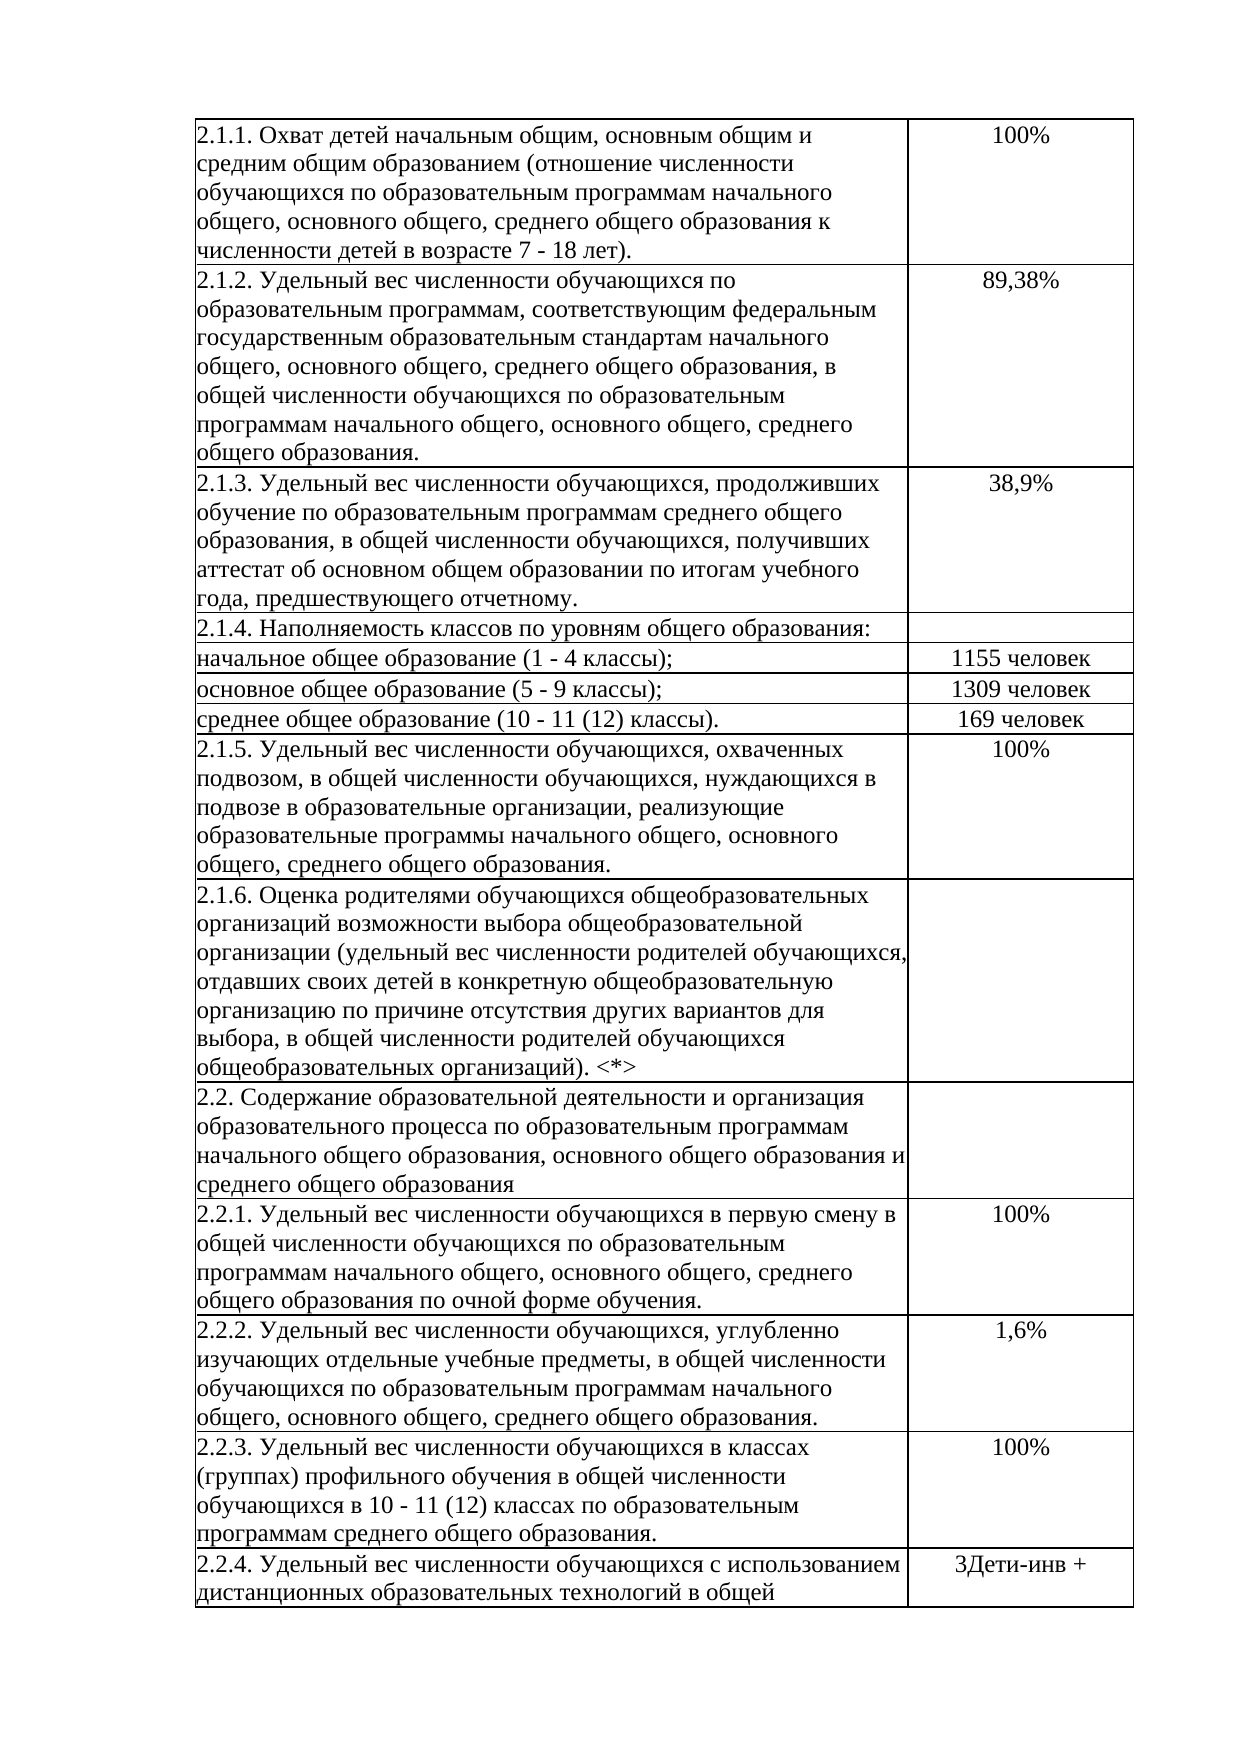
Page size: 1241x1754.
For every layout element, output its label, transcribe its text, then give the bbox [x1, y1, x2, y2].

table_cell 169 человек [909, 704, 1133, 733]
table_cell среднее общее образование (10 - 11 (12) классы). [196, 704, 907, 733]
table_cell 100% [909, 1199, 1133, 1314]
table_cell [909, 1083, 1133, 1197]
table_cell начальное общее образование (1 - 4 классы); [196, 643, 907, 672]
table_cell 2.1.3. Удельный вес численности обучающихся, продолживших обучение по образовательным программам среднего общего образования, в общей численности обучающихся, получивших аттестат об основном общем образовании по итогам учебного года, предшествующего отчетному. [196, 467, 907, 612]
table_cell 2.2.1. Удельный вес численности обучающихся в первую смену в общей численности обучающихся по образовательным программам начального общего, основного общего, среднего общего образования по очной форме обучения. [196, 1199, 907, 1314]
table_cell [909, 880, 1133, 1081]
table_cell [909, 613, 1133, 642]
table_cell 2.1.2. Удельный вес численности обучающихся по образовательным программам, соответствующим федеральным государственным образовательным стандартам начального общего, основного общего, среднего общего образования, в общей численности обучающихся по образовательным программам начального общего, основного общего, среднего общего образования. [196, 265, 907, 466]
table_cell 2.1.4. Наполняемость классов по уровням общего образования: [196, 613, 907, 642]
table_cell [196, 1548, 907, 1606]
table_cell 1,6% [909, 1316, 1133, 1431]
table_cell 2.2.2. Удельный вес численности обучающихся, углубленно изучающих отдельные учебные предметы, в общей численности обучающихся по образовательным программам начального общего, основного общего, среднего общего образования. [196, 1315, 907, 1431]
table_cell 100% [909, 735, 1133, 878]
table_cell 2.1.5. Удельный вес численности обучающихся, охваченных подвозом, в общей численности обучающихся, нуждающихся в подвозе в образовательные организации, реализующие образовательные программы начального общего, основного общего, среднего общего образования. [196, 734, 907, 878]
table_cell 100% [909, 120, 1133, 263]
table_cell 2.1.6. Оценка родителями обучающихся общеобразовательных организаций возможности выбора общеобразовательной организации (удельный вес численности родителей обучающихся, отдавших своих детей в конкретную общеобразовательную организацию по причине отсутствия других вариантов для выбора, в общей численности родителей обучающихся общеобразовательных организаций). <*> [196, 879, 907, 1081]
table_cell 1309 человек [909, 674, 1133, 702]
table_cell 2.2. Содержание образовательной деятельности и организация образовательного процесса по образовательным программам начального общего образования, основного общего образования и среднего общего образования [196, 1082, 907, 1197]
table_cell 1155 человек [909, 643, 1133, 672]
table_cell 2.2.3. Удельный вес численности обучающихся в классах (группах) профильного обучения в общей численности обучающихся в 10 - 11 (12) классах по образовательным программам среднего общего образования. [196, 1432, 907, 1547]
table_cell 89,38% [909, 265, 1133, 466]
table_cell основное общее образование (5 - 9 классы); [196, 673, 907, 702]
table_cell 2.1.1. Охват детей начальным общим, основным общим и средним общим образованием (отношение численности обучающихся по образовательным программам начального общего, основного общего, среднего общего образования к численности детей в возрасте 7 - 18 лет). [196, 120, 907, 263]
table_cell 3Дети-инв + [909, 1549, 1133, 1606]
table_cell 38,9% [909, 468, 1133, 612]
table_cell 100% [909, 1432, 1133, 1547]
